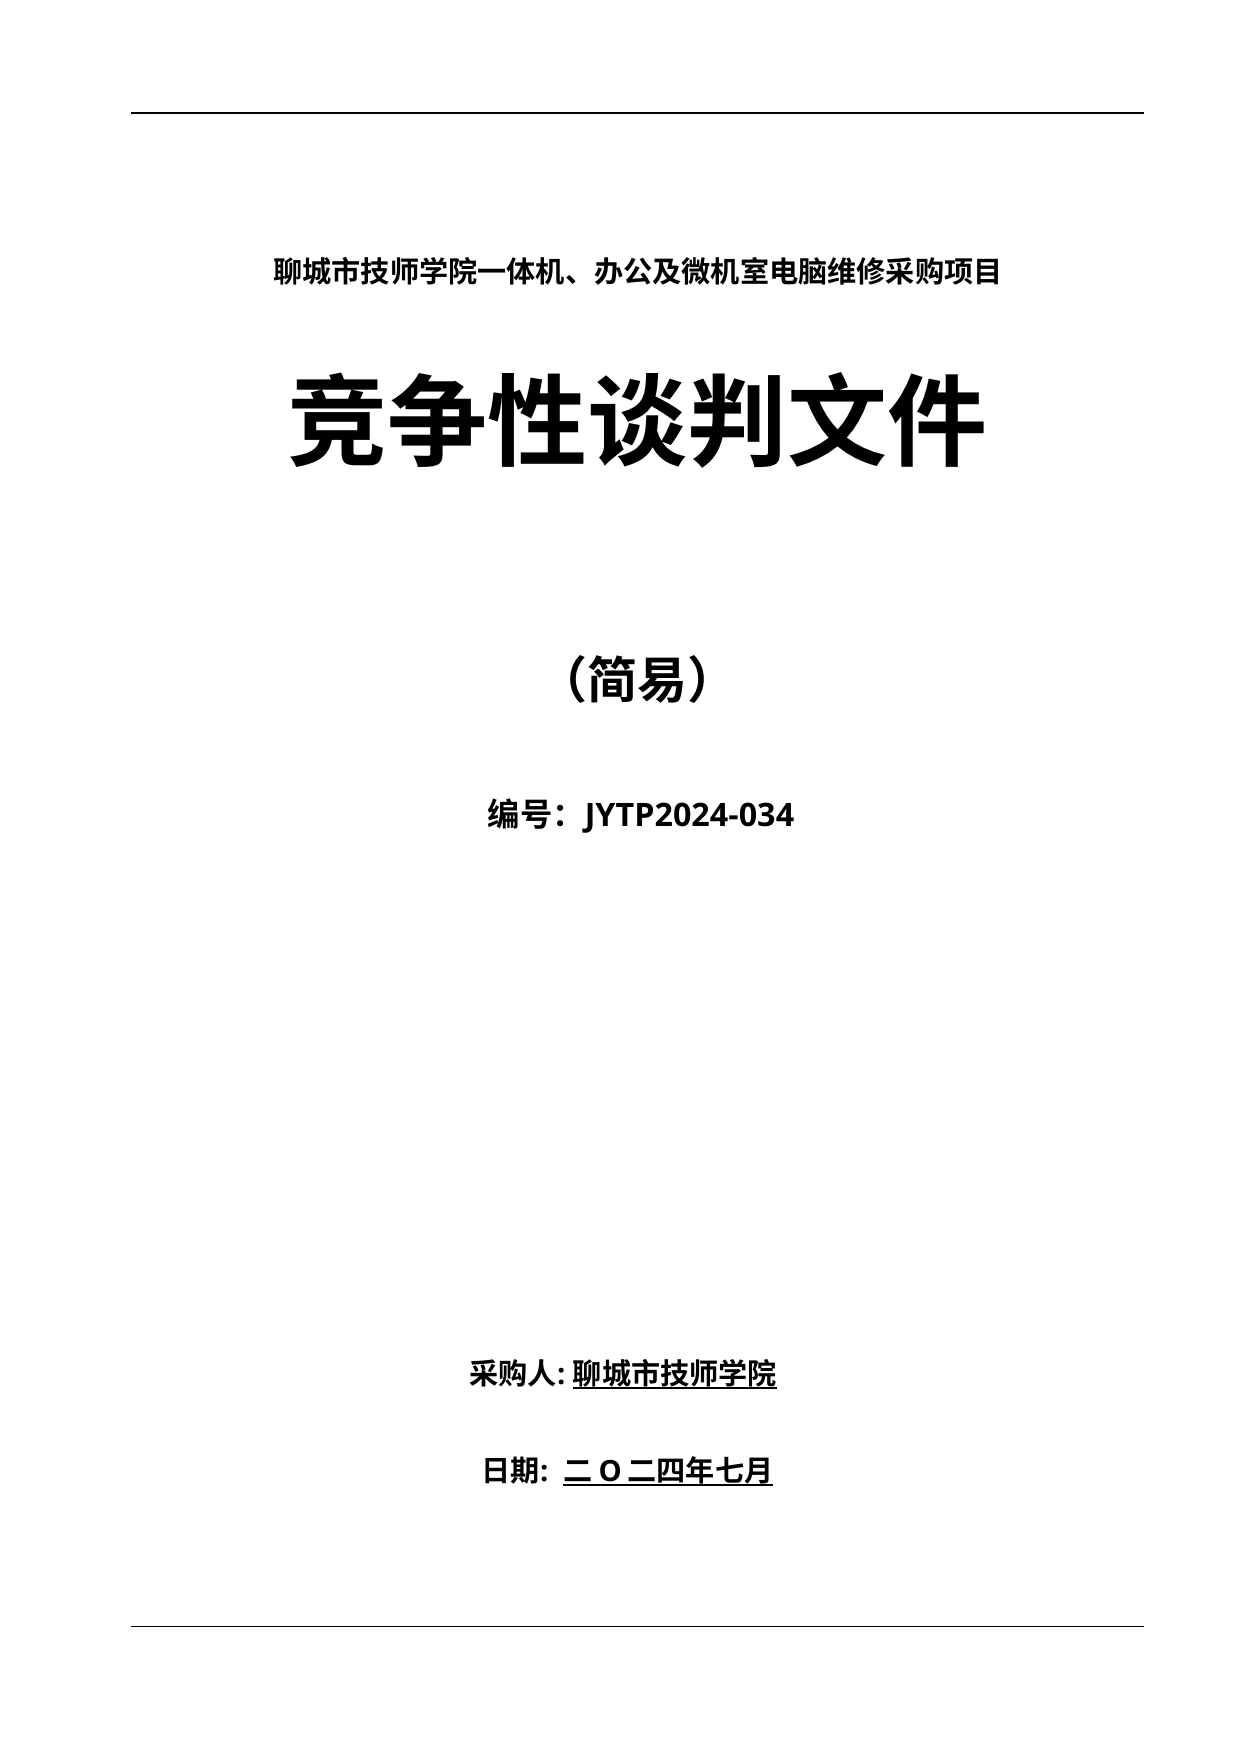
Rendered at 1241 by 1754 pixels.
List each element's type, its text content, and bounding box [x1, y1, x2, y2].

text 采购人: 聊城市技师学院. [131, 1345, 1123, 1399]
text 日期: 二O二四年七月 [131, 1442, 1123, 1496]
text 编号：JYTP2024-034 [131, 786, 1144, 840]
text 竞争性谈判文件 [131, 333, 1144, 496]
text （简易） [131, 641, 1144, 713]
text 聊城市技师学院一体机、办公及微机室电脑维修采购项目 [131, 249, 1144, 291]
